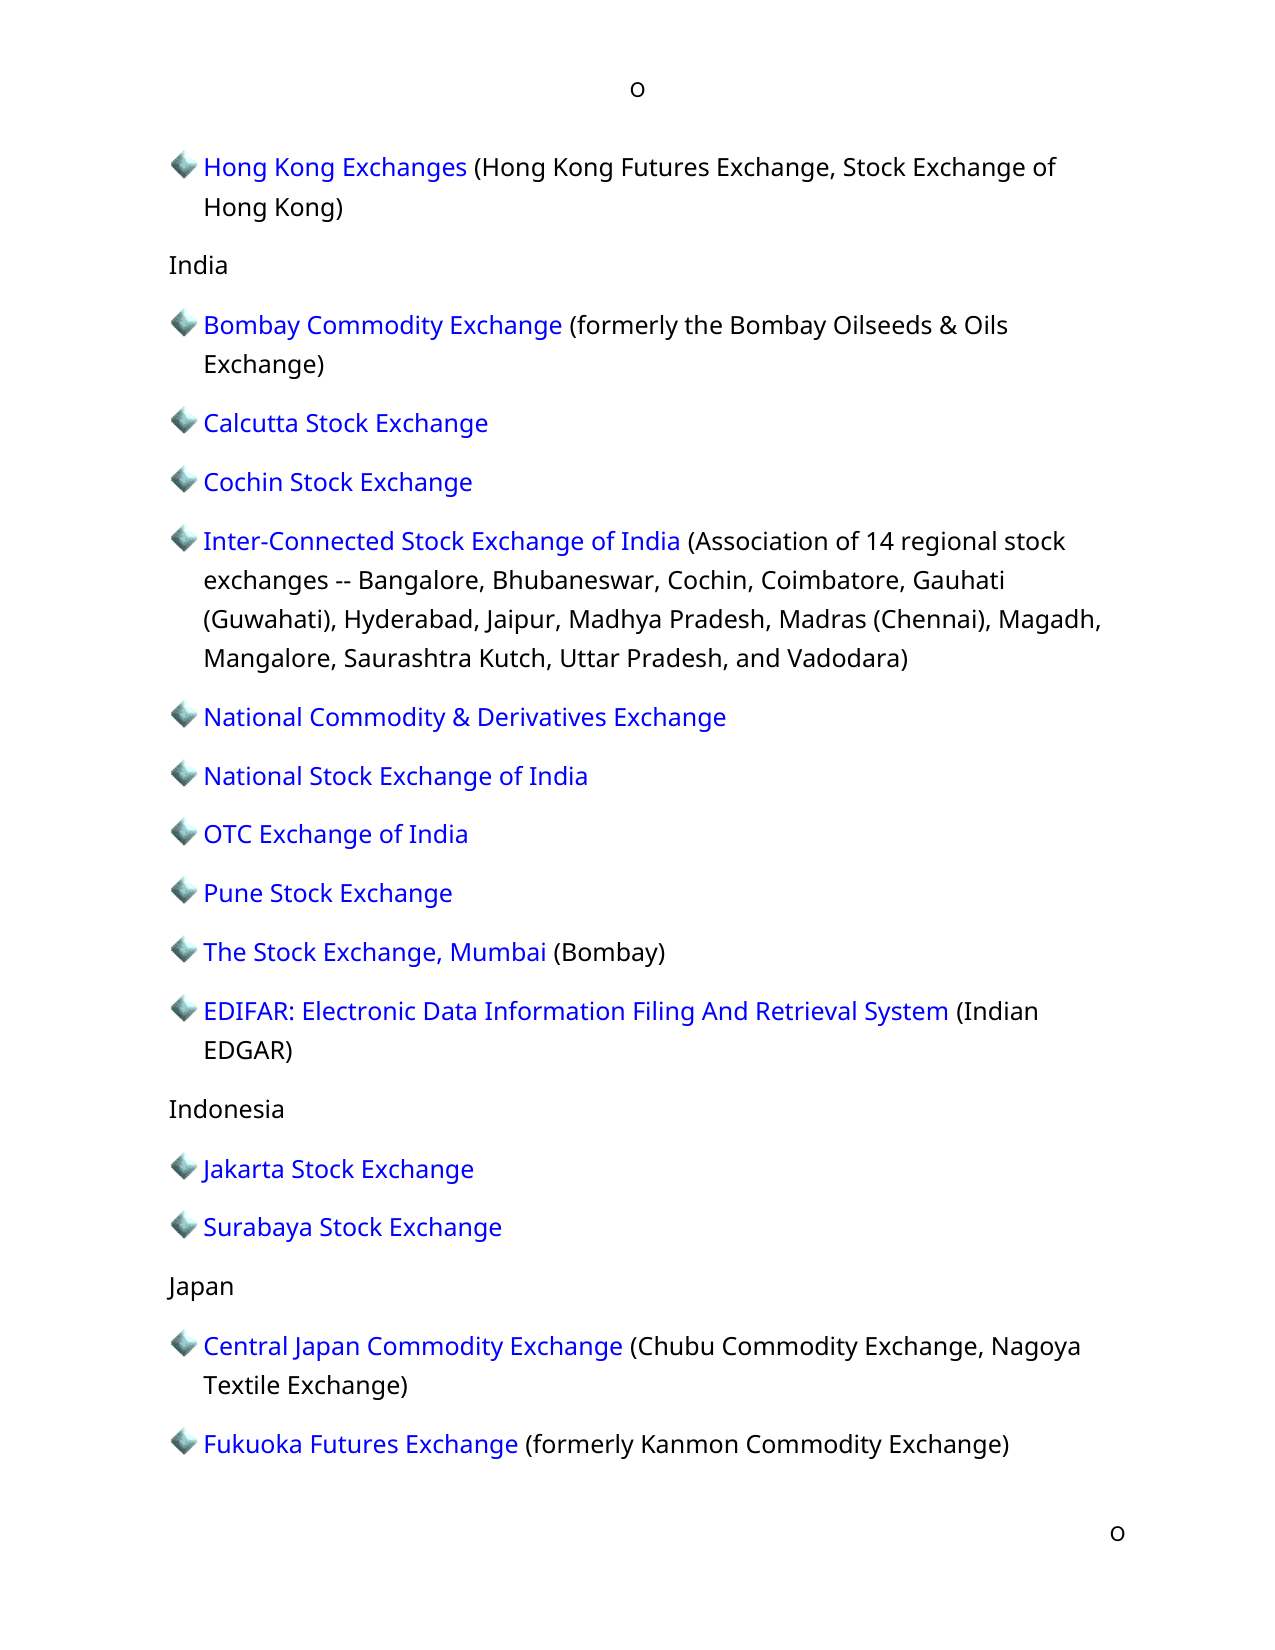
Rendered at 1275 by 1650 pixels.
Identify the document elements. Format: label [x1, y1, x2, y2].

picture [168, 993, 200, 1025]
picture [168, 1151, 200, 1183]
picture [168, 464, 200, 496]
picture [168, 875, 200, 907]
picture [168, 699, 200, 731]
picture [168, 307, 200, 340]
picture [168, 523, 200, 555]
picture [168, 405, 200, 437]
picture [168, 934, 200, 966]
picture [168, 1328, 200, 1360]
table_header [169, 150, 1124, 1500]
picture [168, 758, 200, 790]
picture [168, 1426, 200, 1458]
picture [168, 150, 200, 182]
picture [168, 1210, 200, 1242]
picture [168, 817, 200, 849]
